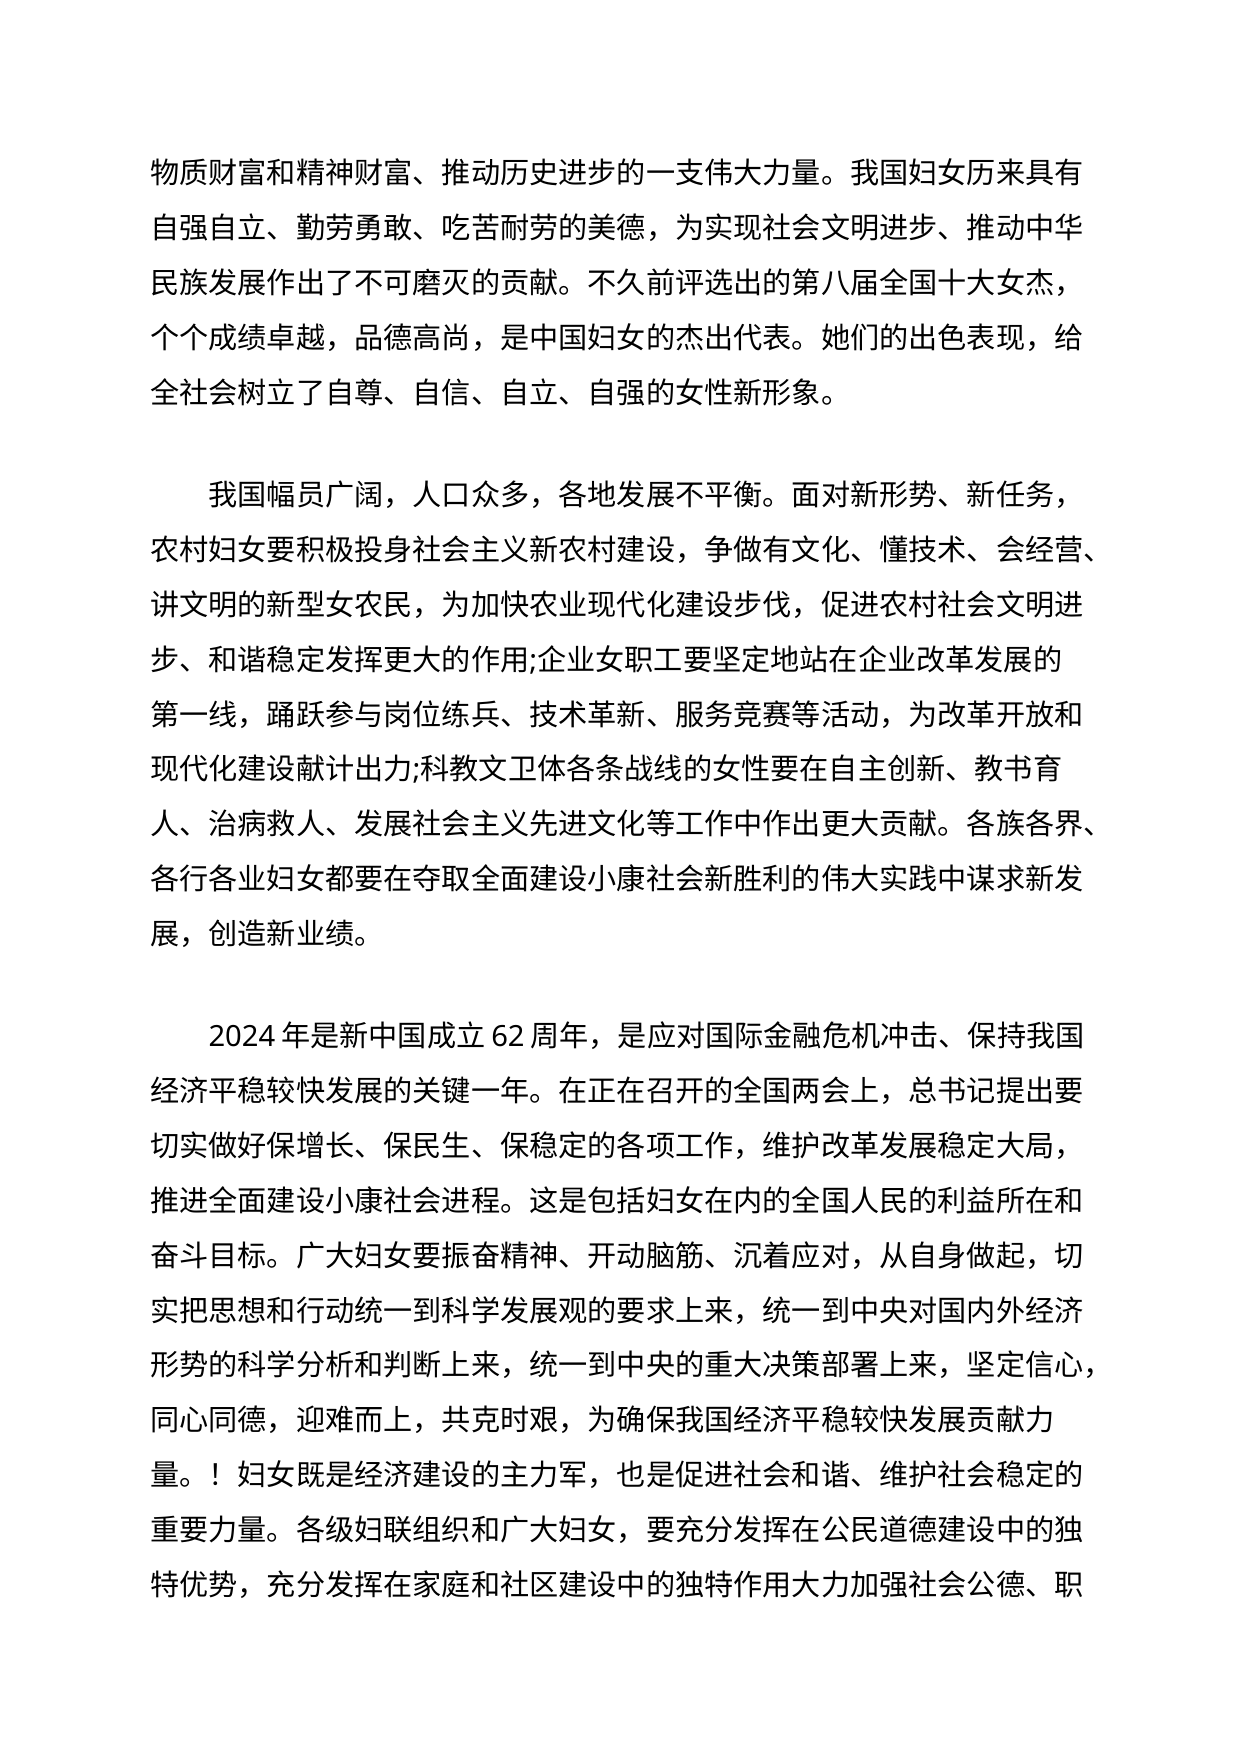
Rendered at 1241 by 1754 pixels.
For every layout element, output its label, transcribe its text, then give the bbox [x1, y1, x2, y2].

text 我国幅员广阔，人口众多，各地发展不平衡。面对新形势、新任务，农村妇女要积极投身社会主义新农村建设，争做有文化、懂技术、会经营、讲文明的新型女农民，为加快农业现代化建设步伐，促进农村社会文明进步、和谐稳定发挥更大的作用;企业女职工要坚定地站在企业改革发展的第一线，踊跃参与岗位练兵、技术革新、服务竞赛等活动，为改革开放和现代化建设献计出力;科教文卫体各条战线的女性要在自主创新、教书育人、治病救人、发展社会主义先进文化等工作中作出更大贡献。各族各界、各行各业妇女都要在夺取全面建设小康社会新胜利的伟大实践中谋求新发展，创造新业绩。 [150, 471, 1090, 953]
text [150, 1012, 1090, 1604]
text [150, 150, 1090, 412]
